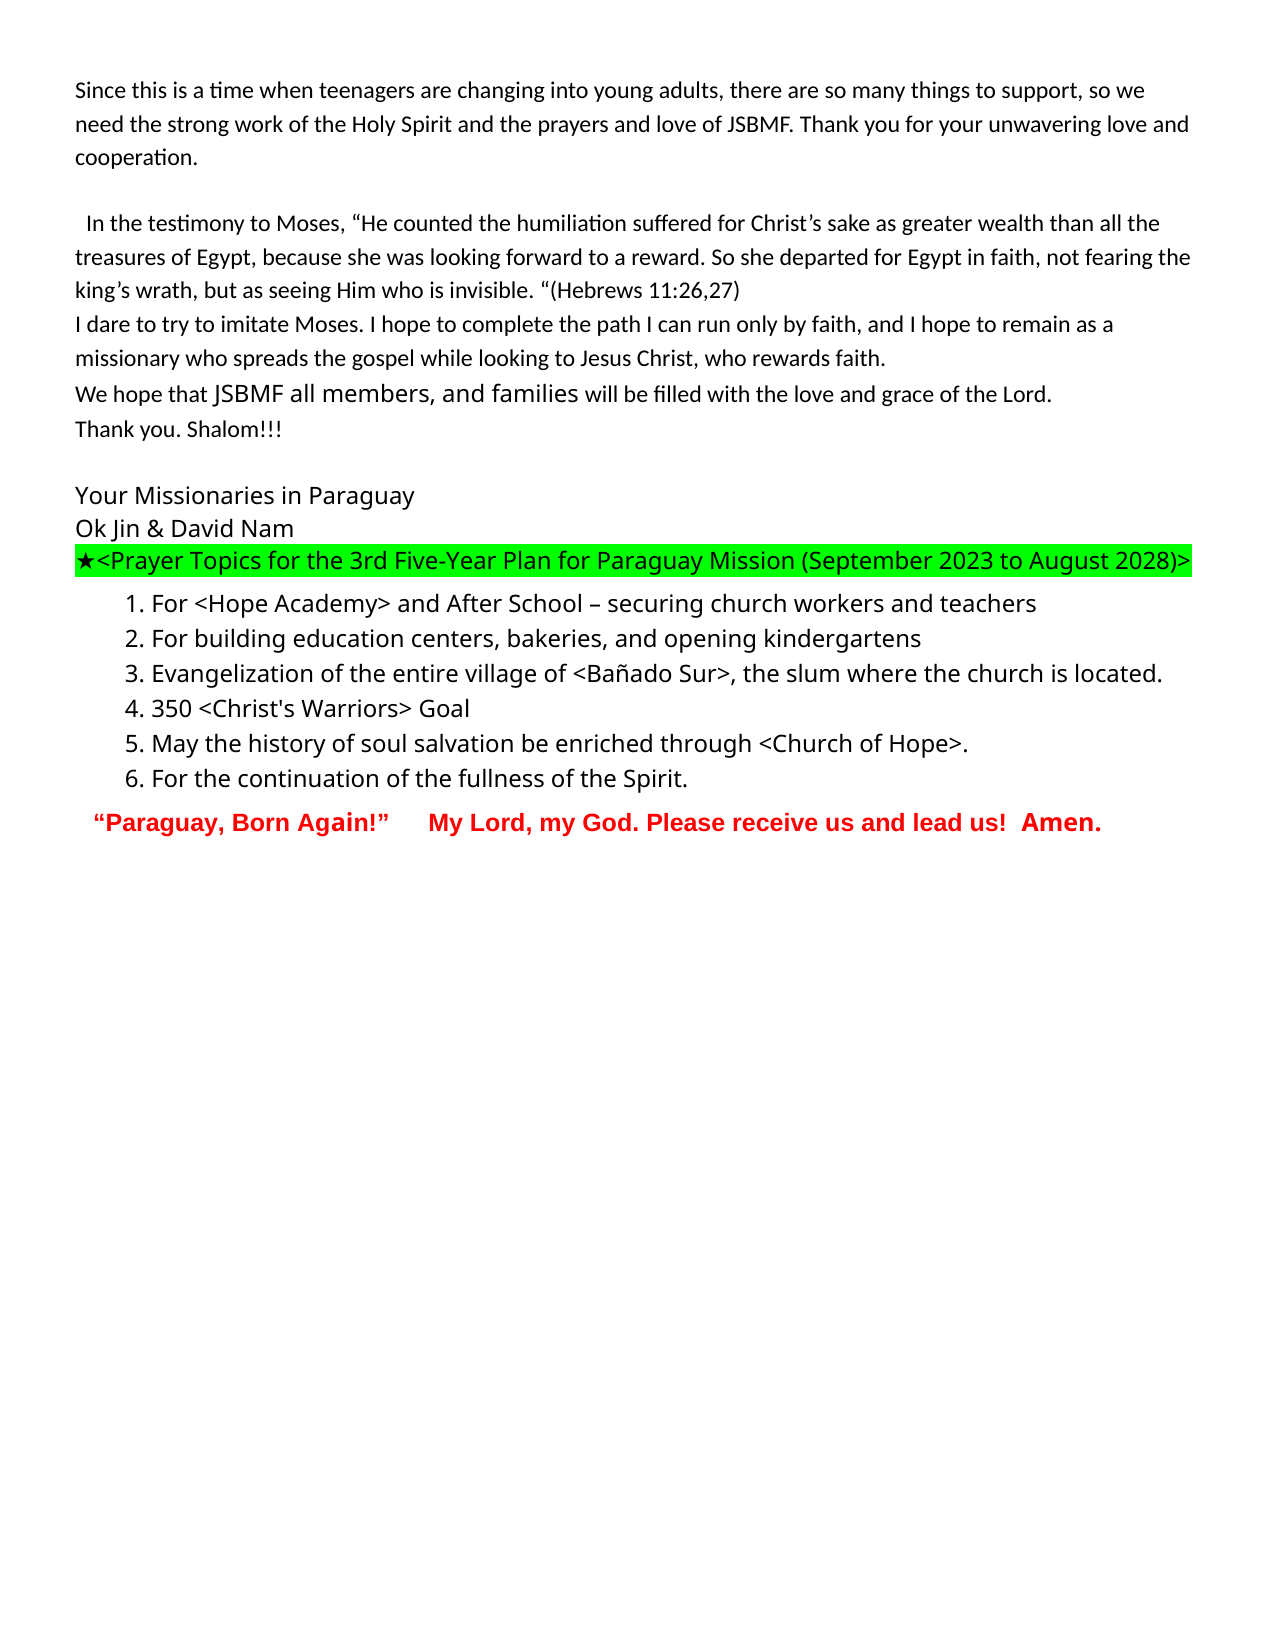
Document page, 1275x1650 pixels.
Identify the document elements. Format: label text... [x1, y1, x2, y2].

text Since this is a time when teenagers are changing into young adults, there are so many things to support, so we need the strong work of the Holy Spirit and the prayers and love of JSBMF. Thank you for your unwavering love and cooperation. [75, 75, 1200, 172]
text 5. May the history of soul salvation be enriched through <Church of Hope>. [75, 734, 1200, 757]
text 2. For building education centers, bakeries, and opening kindergartens [75, 630, 1200, 652]
text 6. For the continuation of the fullness of the Spirit. [75, 769, 1200, 792]
text I dare to try to imitate Moses. I hope to complete the path I can run only by faith, and I hope to remain as a missionary who spreads the gospel while looking to Jesus Christ, who rewards faith. [75, 309, 1200, 372]
text 3. Evangelization of the entire village of <Bañado Sur>, the slum where the church is located. [75, 665, 1200, 687]
text 4. 350 <Christ's Warriors> Goal [75, 700, 1200, 722]
text Your Missionaries in Paraguay [75, 479, 1200, 512]
text Ok Jin & David Nam [75, 512, 1200, 544]
text Thank you. Shalom!!! [75, 414, 1200, 443]
text In the testimony to Moses, “He counted the humiliation suffered for Christ’s sake as greater wealth than all the treasures of Egypt, because she was looking forward to a reward. So she departed for Egypt in faith, not fearing the king’s wrath, but as seeing Him who is invisible. “(Hebrews 11:26,27) [75, 208, 1200, 305]
text We hope that JSBMF all members, and families will be filled with the love and grace of the Lord. [75, 376, 1200, 409]
text 1. For <Hope Academy> and After School – securing church workers and teachers [75, 595, 1200, 617]
text “Paraguay, Born Again!” My Lord, my God. Please receive us and lead us! Amen. [75, 804, 1200, 838]
